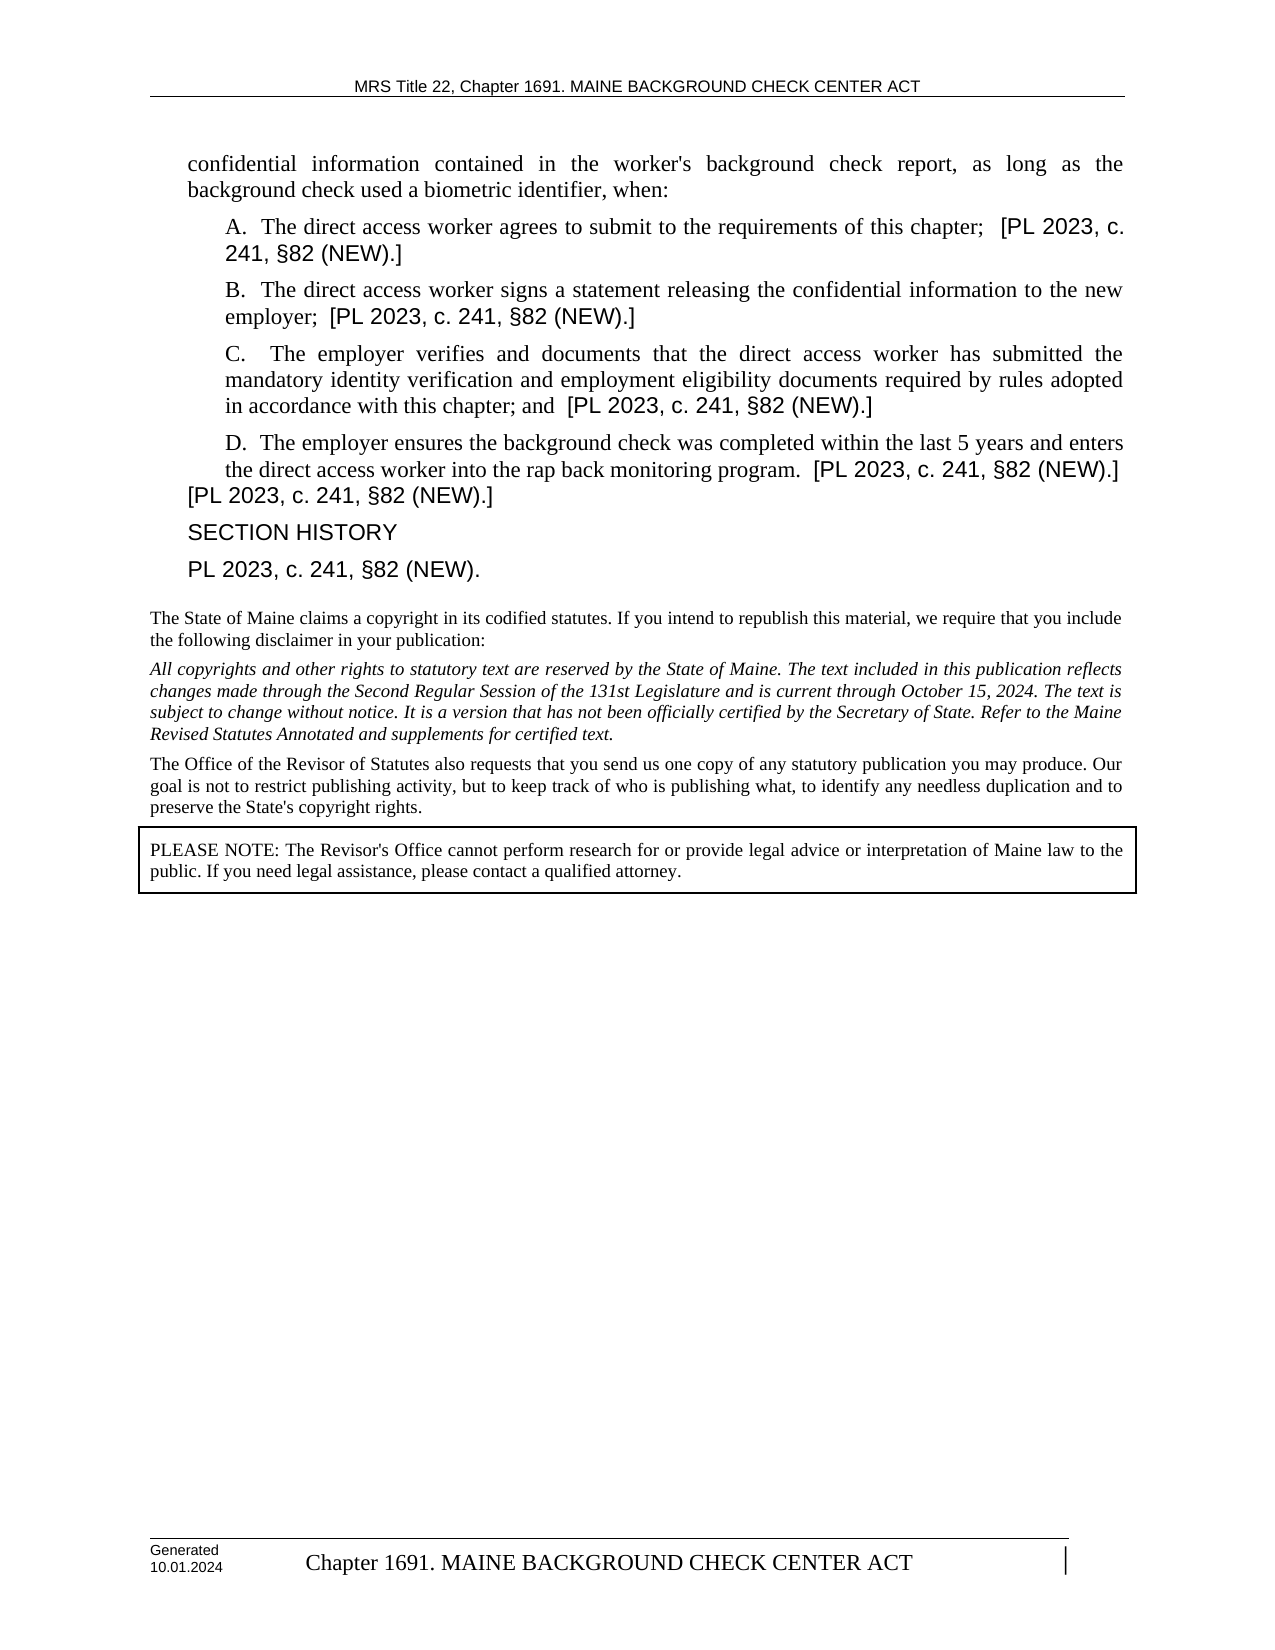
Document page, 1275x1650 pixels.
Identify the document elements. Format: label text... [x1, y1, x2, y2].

text The Office of the Revisor of Statutes also requests that you send us one copy of any statutory publication you may produce. Our goal is not to restrict publishing activity, but to keep track of who is publishing what, to identify any needless duplication and to preserve the State's copyright rights. [150, 753, 1125, 818]
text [187, 150, 1125, 203]
text [PL 2023, c. 241, §82 (NEW).] [187, 482, 1125, 508]
text PL 2023, c. 241, §82 (NEW). [187, 556, 1125, 582]
text The State of Maine claims a copyright in its codified statutes. If you intend to republish this material, we require that you include the following disclaimer in your publication: [150, 607, 1125, 650]
text SECTION HISTORY [187, 519, 1125, 545]
text D. The employer ensures the background check was completed within the last 5 years and enters the direct access worker into the rap back monitoring program. [PL 2023, c. 241, §82 (NEW).] [225, 429, 1125, 482]
text C. The employer verifies and documents that the direct access worker has submitted the mandatory identity verification and employment eligibility documents required by rules adopted in accordance with this chapter; and [PL 2023, c. 241, §82 (NEW).] [225, 339, 1125, 419]
text All copyrights and other rights to statutory text are reserved by the State of Maine. The text included in this publication reflects changes made through the Second Regular Session of the 131st Legislature and is current through October 15, 2024 . The text is subject to change without notice. It is a version that has not been officially certified by the Secretary of State. Refer to the Maine Revised Statutes Annotated and supplements for certified text. [150, 658, 1125, 744]
text B. The direct access worker signs a statement releasing the confidential information to the new employer; [PL 2023, c. 241, §82 (NEW).] [225, 276, 1125, 329]
text A. The direct access worker agrees to submit to the requirements of this chapter; [PL 2023, c. 241, §82 (NEW).] [225, 213, 1125, 266]
text PLEASE NOTE: The Revisor's Office cannot perform research for or provide legal advice or interpretation of Maine law to the public. If you need legal assistance, please contact a qualified attorney. [140, 828, 1135, 892]
